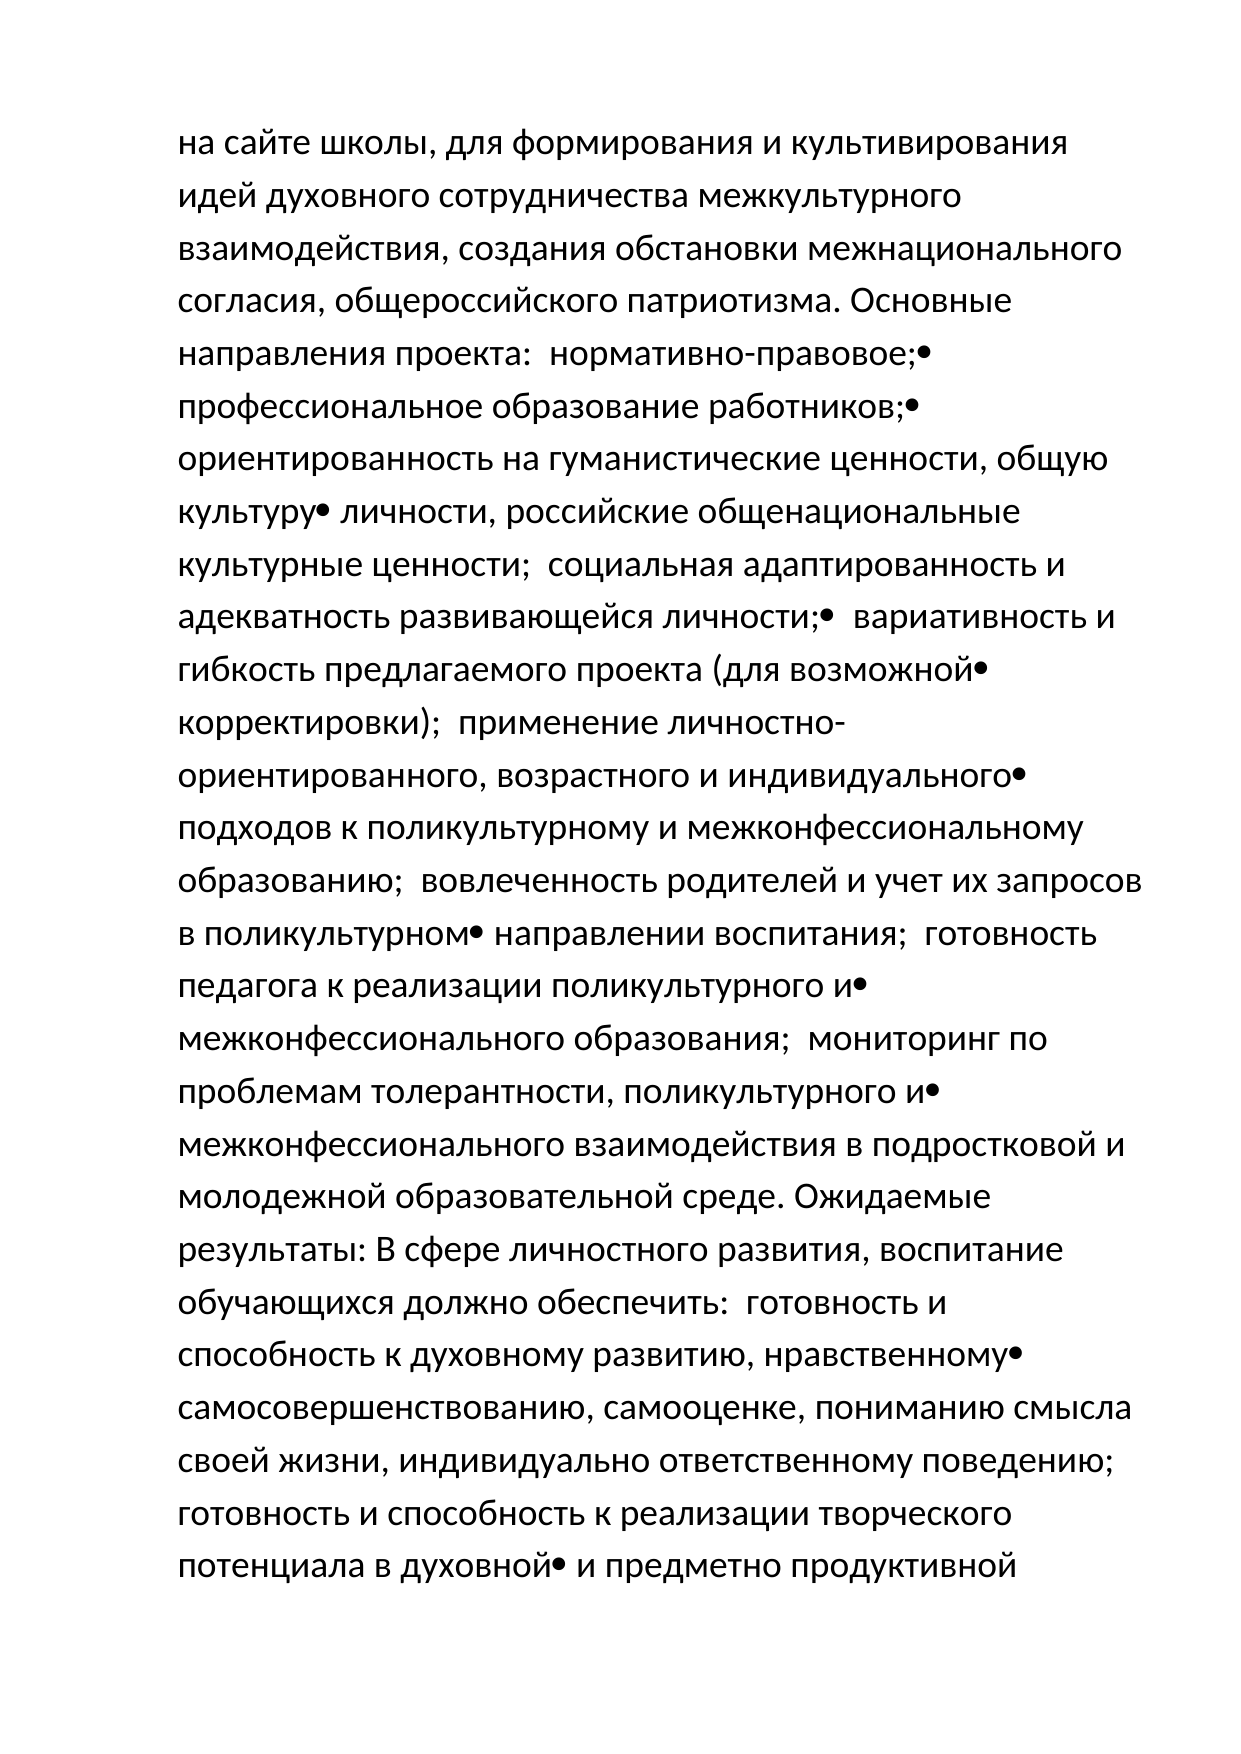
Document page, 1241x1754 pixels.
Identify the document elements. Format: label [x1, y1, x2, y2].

text [177, 118, 1152, 1587]
